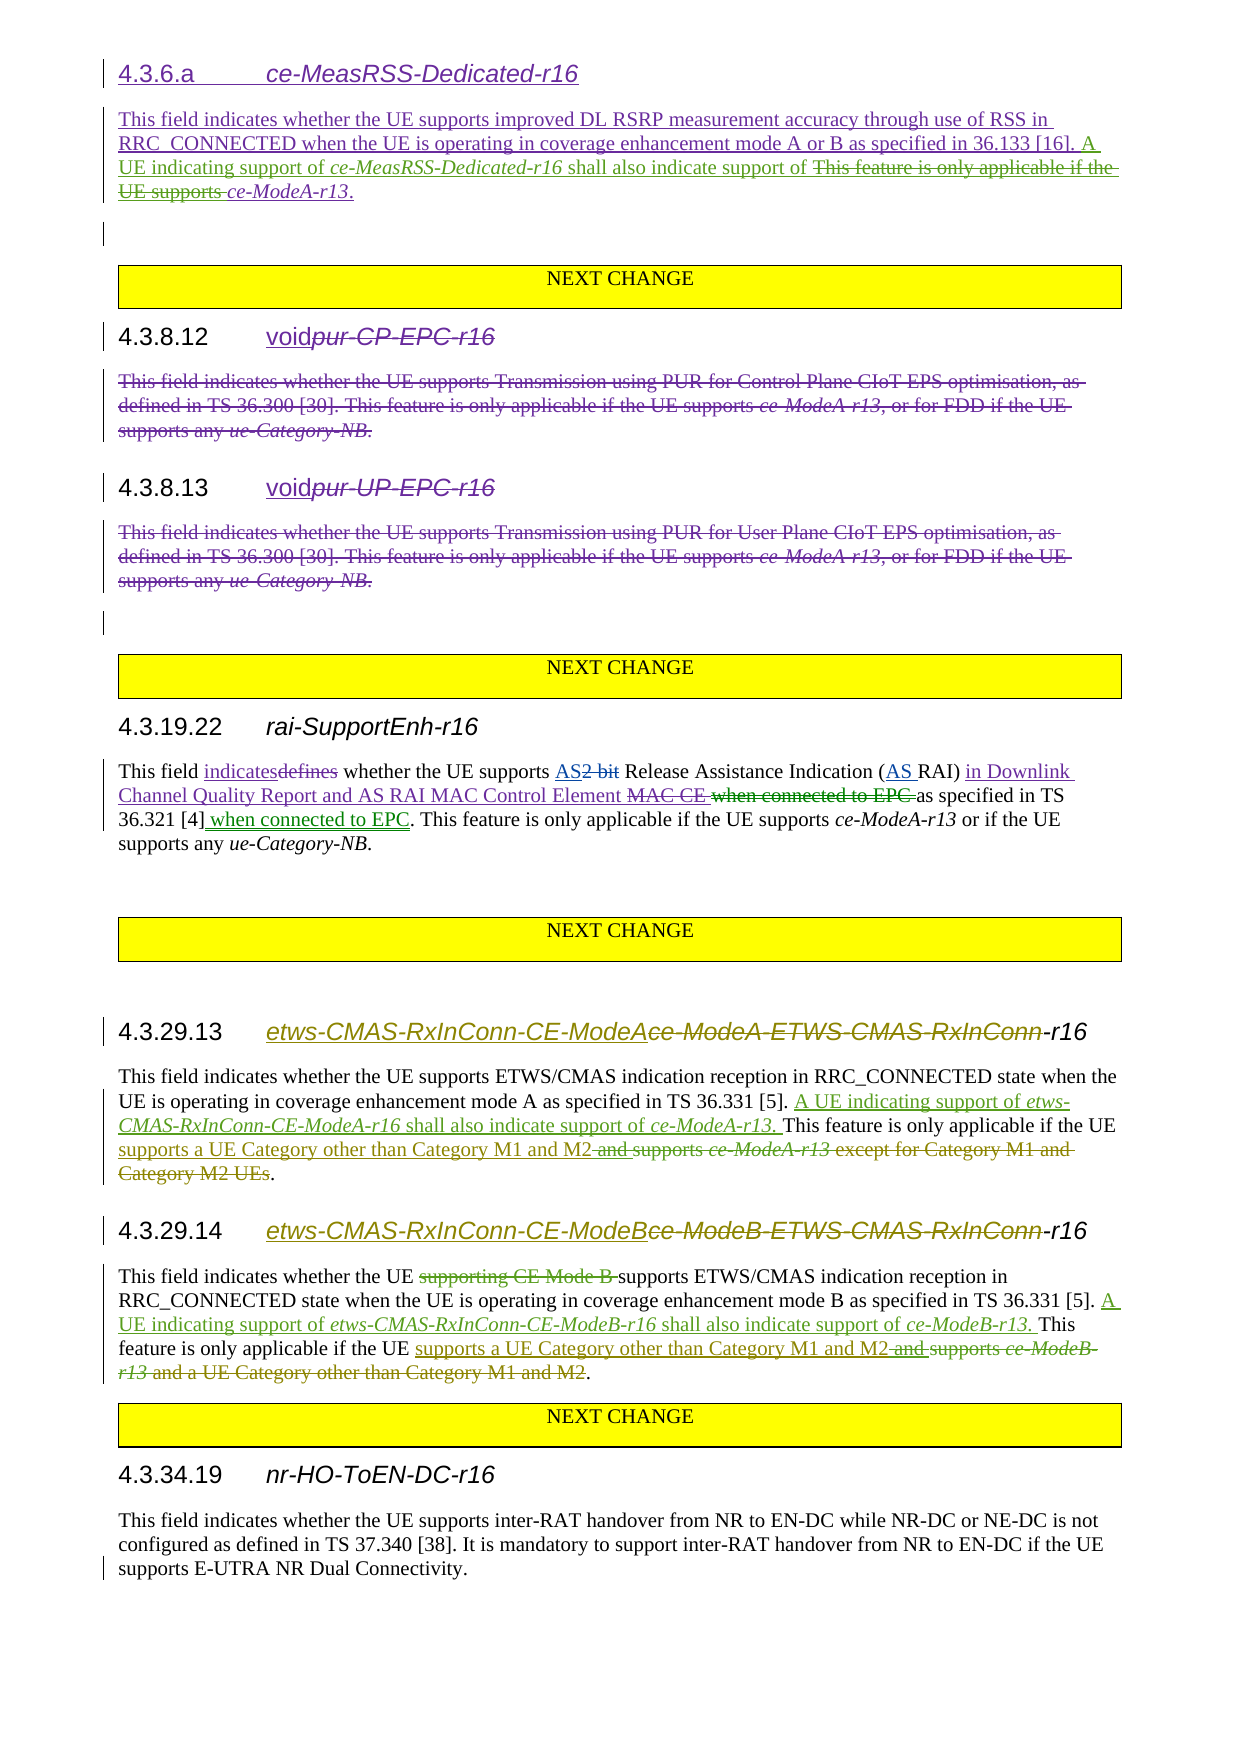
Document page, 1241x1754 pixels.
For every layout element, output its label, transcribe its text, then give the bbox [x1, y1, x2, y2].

subtitle 4.3.19.22 rai-SupportEnh-r16 [118, 711, 1122, 740]
table_header NEXT CHANGE [119, 1404, 1121, 1446]
subtitle 4.3.29.14 -r16 [118, 1216, 1122, 1245]
text This field indicates whether the UE supports ETWS/CMAS indication reception in RRC_CONNECTED state when the UE is operating in coverage enhancement mode A as specified in TS 36.331 [5]. This feature is only applicable if the UE . [118, 1064, 1122, 1185]
subtitle 4.3.29.13 -r16 [118, 1017, 1122, 1046]
text This field indicates whether the UE supports ETWS/CMAS indication reception in RRC_CONNECTED state when the UE is operating in coverage enhancement mode B as specified in TS 36.331 [5]. This feature is only applicable if the UE . [118, 1263, 1122, 1384]
subtitle 4.3.34.19 nr-HO-ToEN-DC-r16 [118, 1460, 1122, 1489]
text This field indicates whether the UE supports inter-RAT handover from NR to EN-DC while NR-DC or NE-DC is not configured as defined in TS 37.340 [38]. It is mandatory to support inter-RAT handover from NR to EN-DC if the UE supports E-UTRA NR Dual Connectivity. [118, 1507, 1122, 1580]
table_header NEXT CHANGE [119, 266, 1121, 308]
text This field whether the UE supports Release Assistance Indication (RAI) as specified in TS 36.321 [4]. This feature is only applicable if the UE supports ce-ModeA-r13 or if the UE supports any ue-Category-NB. [118, 759, 1122, 855]
table_header NEXT CHANGE [119, 918, 1121, 961]
table_header NEXT CHANGE [119, 655, 1121, 698]
subtitle 4.3.8.13 [118, 473, 1122, 502]
subtitle 4.3.8.12 [118, 322, 1122, 351]
